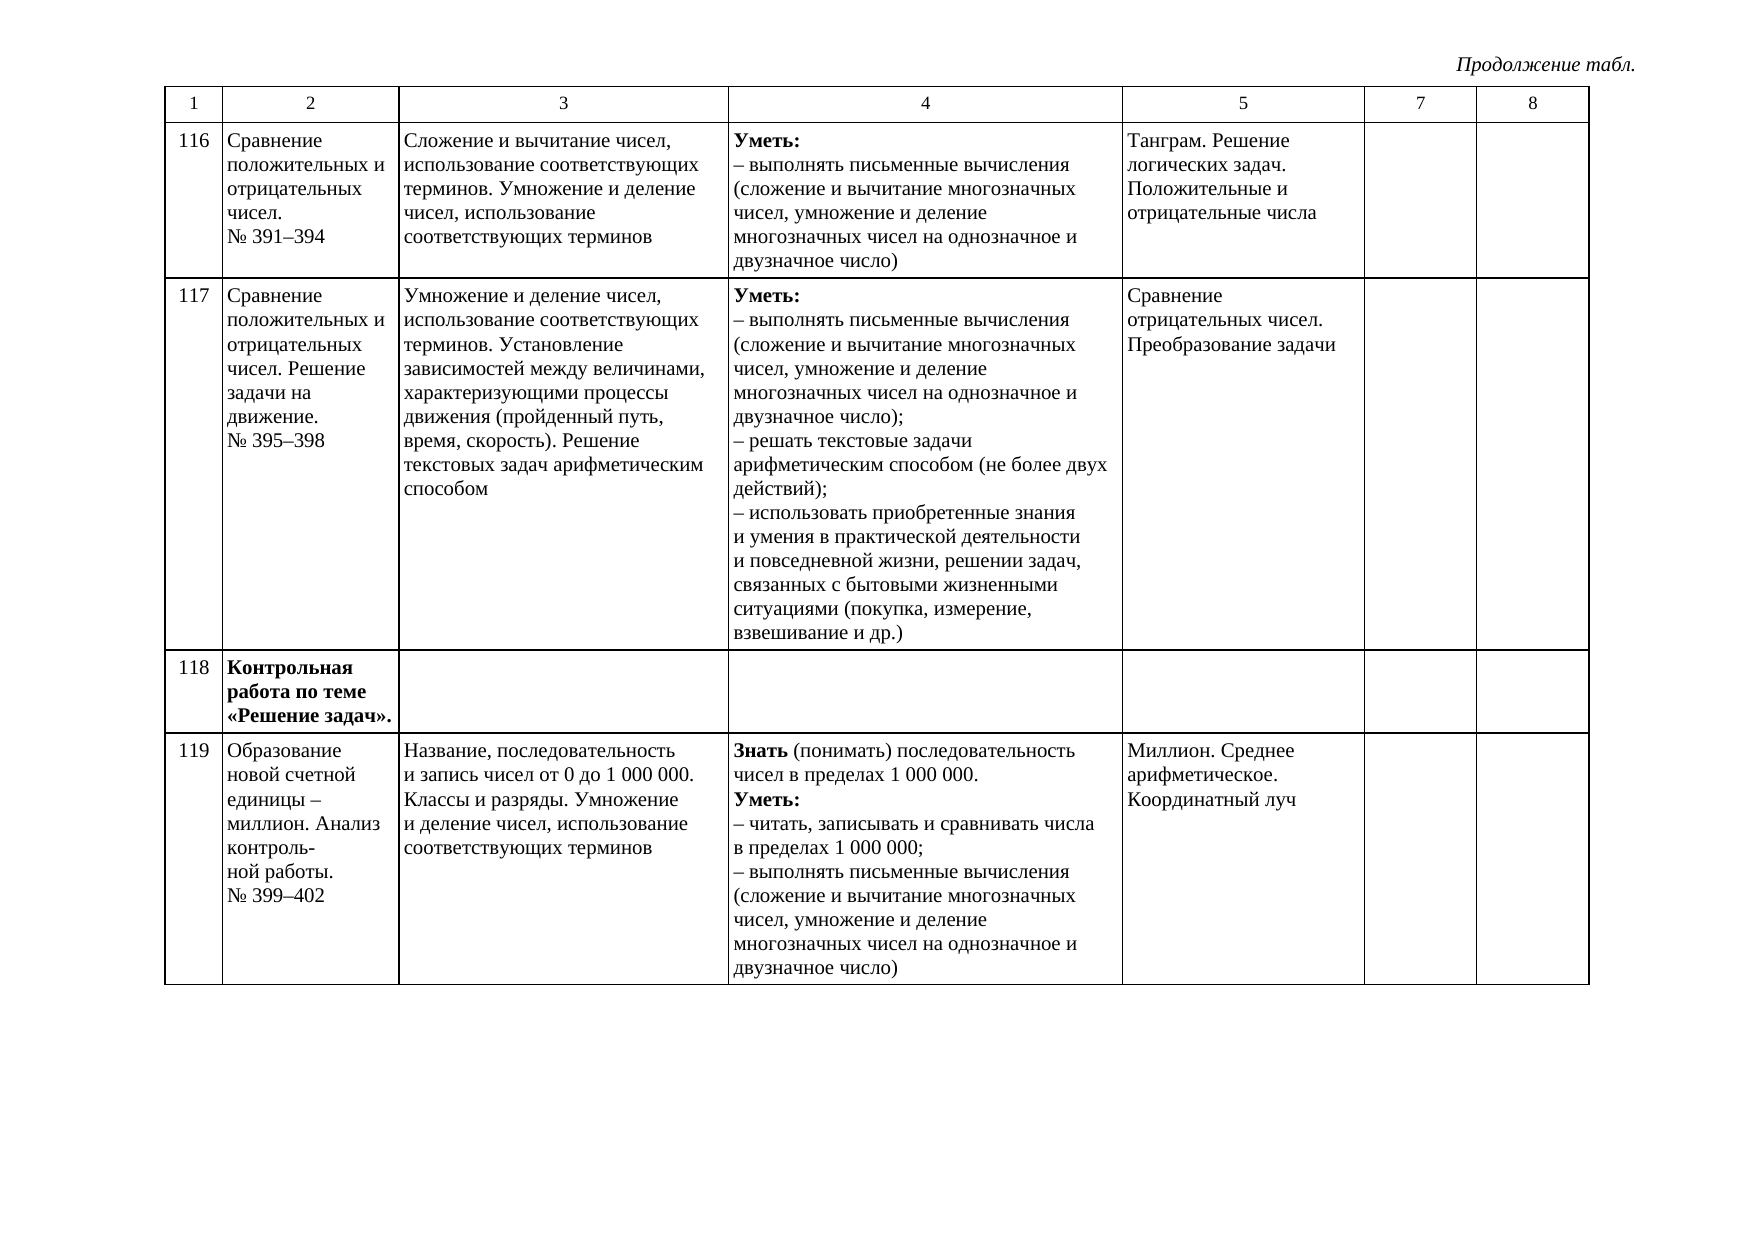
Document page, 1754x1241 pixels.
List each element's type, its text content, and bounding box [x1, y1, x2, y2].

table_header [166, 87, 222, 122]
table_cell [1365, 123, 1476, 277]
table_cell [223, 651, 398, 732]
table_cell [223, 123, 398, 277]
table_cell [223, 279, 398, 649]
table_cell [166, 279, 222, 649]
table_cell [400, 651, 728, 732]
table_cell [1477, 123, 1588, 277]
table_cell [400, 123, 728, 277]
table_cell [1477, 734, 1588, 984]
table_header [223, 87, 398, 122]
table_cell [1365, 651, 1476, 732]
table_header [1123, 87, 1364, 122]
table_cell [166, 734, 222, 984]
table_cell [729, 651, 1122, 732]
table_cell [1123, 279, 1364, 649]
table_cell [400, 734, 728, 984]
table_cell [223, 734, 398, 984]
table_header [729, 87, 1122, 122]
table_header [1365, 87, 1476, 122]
text Продолжение табл. [118, 52, 1636, 76]
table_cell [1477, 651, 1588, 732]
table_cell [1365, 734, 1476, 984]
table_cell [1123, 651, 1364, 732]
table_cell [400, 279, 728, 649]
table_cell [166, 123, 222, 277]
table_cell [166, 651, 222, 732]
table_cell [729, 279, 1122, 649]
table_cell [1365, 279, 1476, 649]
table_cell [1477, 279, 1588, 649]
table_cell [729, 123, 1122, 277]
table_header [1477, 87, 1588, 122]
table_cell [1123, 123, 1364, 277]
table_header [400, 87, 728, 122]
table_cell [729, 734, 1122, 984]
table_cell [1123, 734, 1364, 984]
